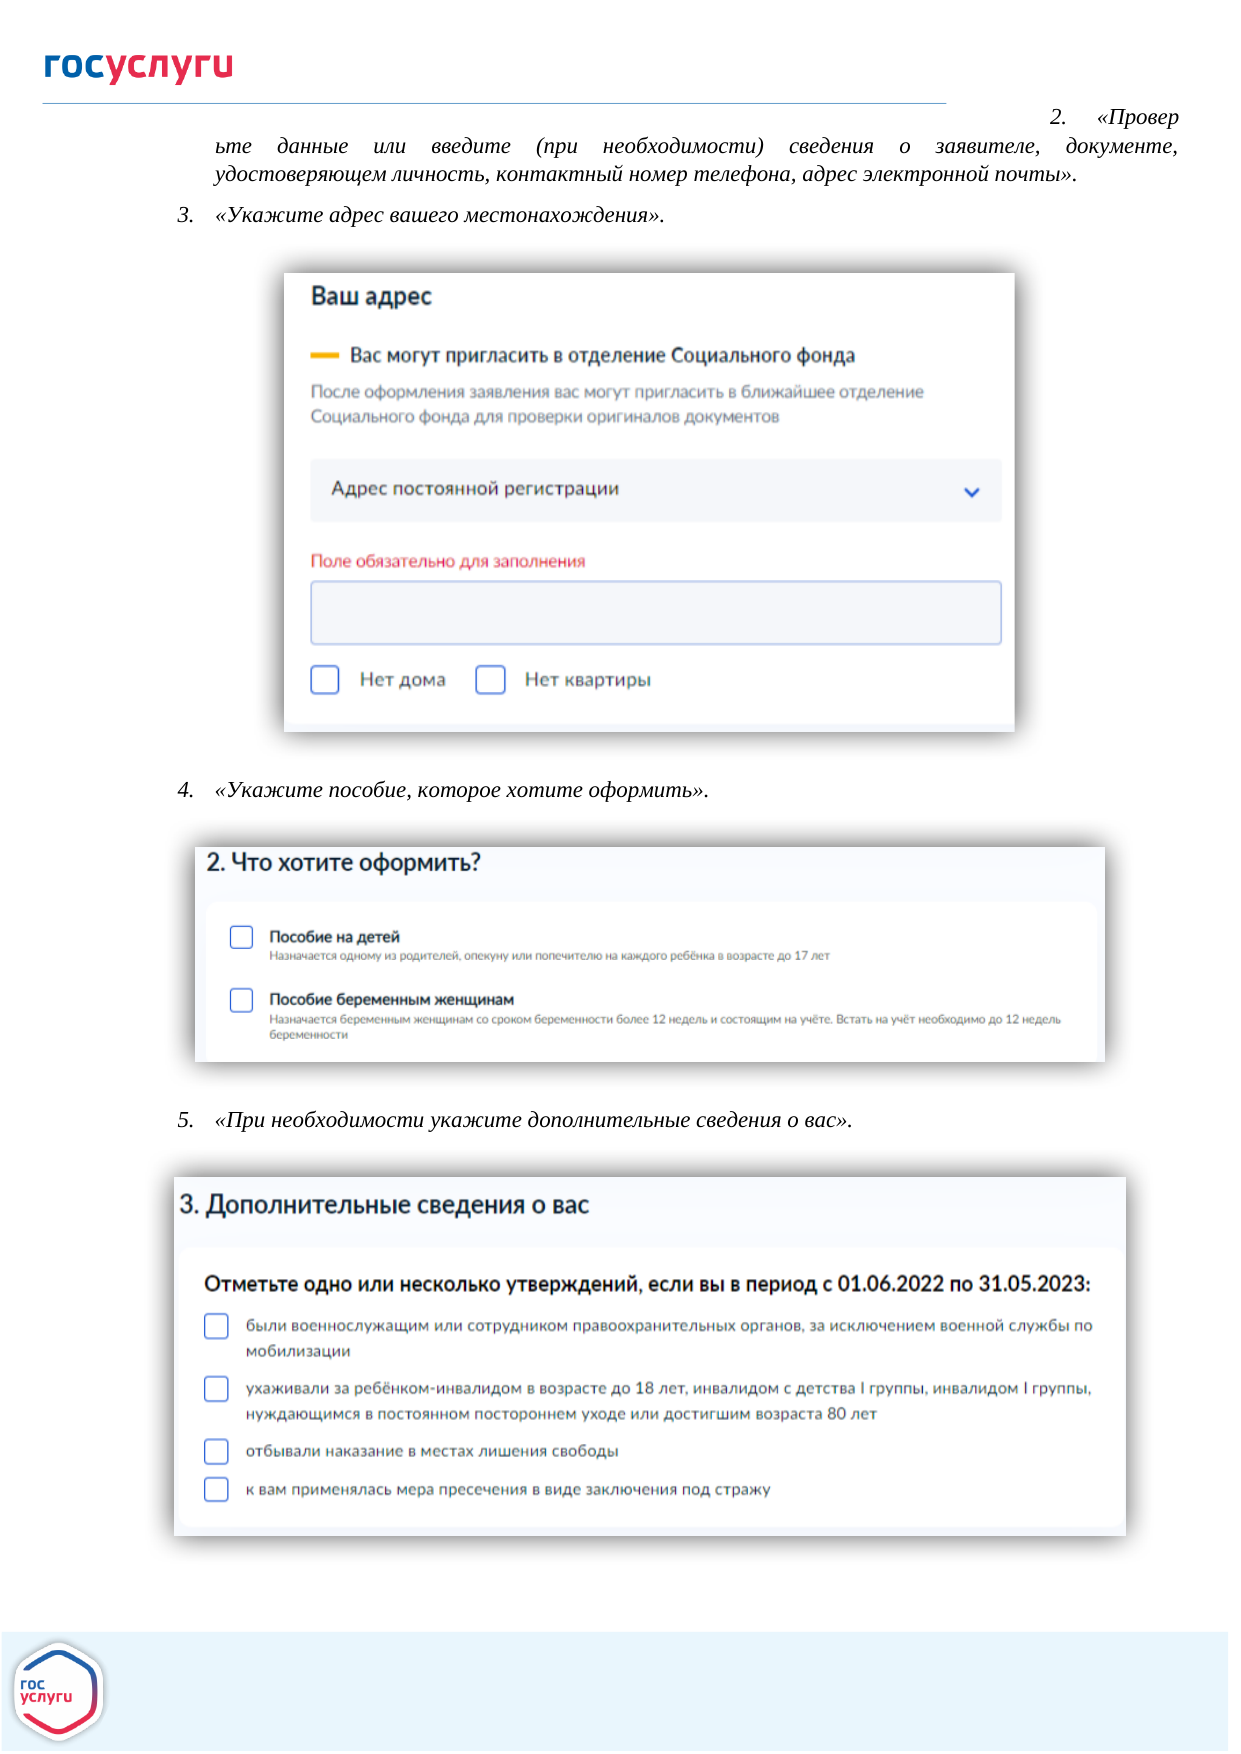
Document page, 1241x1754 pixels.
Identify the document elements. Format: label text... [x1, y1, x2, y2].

picture [284, 273, 1015, 732]
picture [195, 847, 1105, 1062]
picture [174, 1177, 1126, 1536]
list «Укажите адрес вашего местонахождения». [177, 201, 1181, 228]
picture [0, 0, 971, 113]
list «При необходимости укажите дополнительные сведения о вас». [177, 1106, 1181, 1132]
list «Проверьте данные или введите (при необходимости) сведения о заявителе, документе, удостоверяющем личность, контактный номер телефона, адрес электронной почты». [177, 103, 1181, 187]
picture [0, 1629, 1227, 1751]
list «Укажите пособие, которое хотите оформить». [177, 776, 1181, 802]
